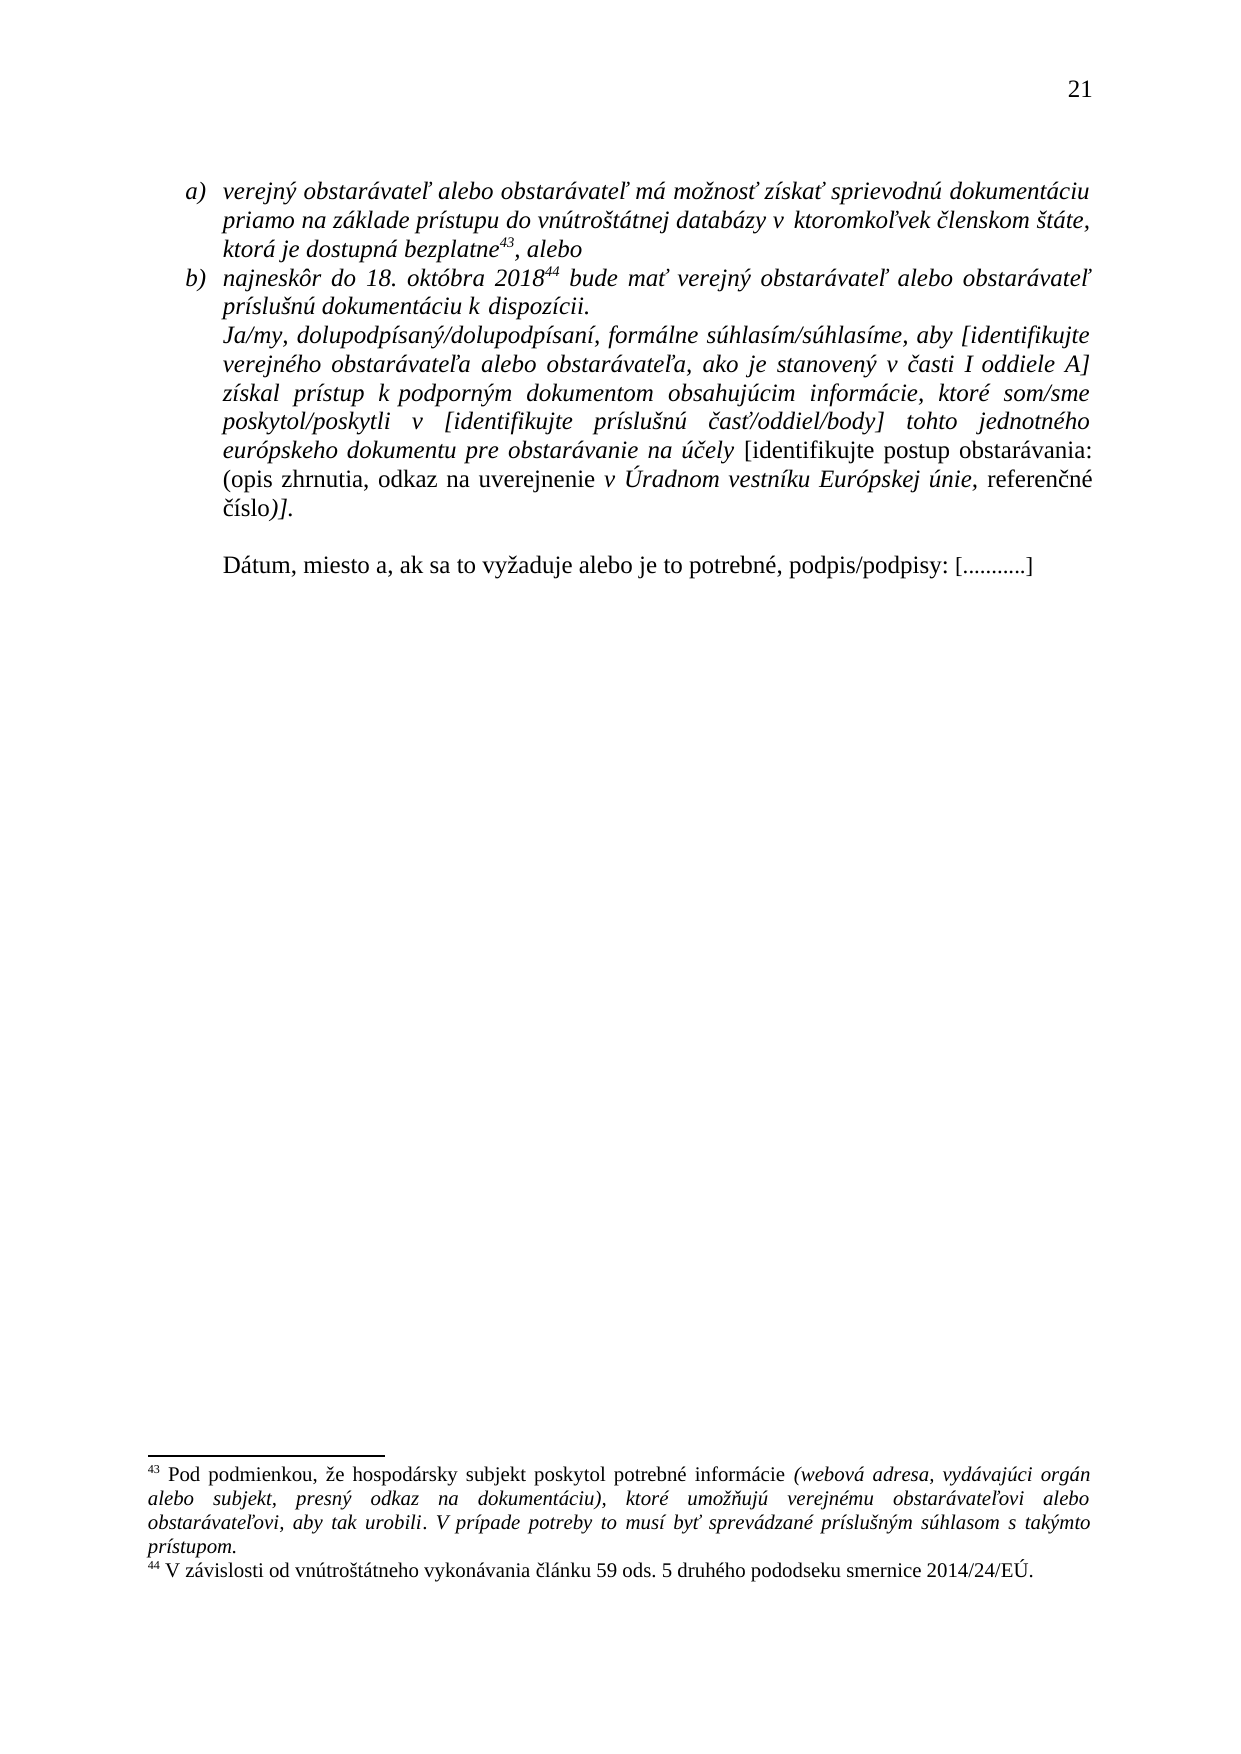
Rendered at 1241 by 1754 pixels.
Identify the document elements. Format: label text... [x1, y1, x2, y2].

list Ja/my, dolupodpísaný/dolupodpísaní, formálne súhlasím/súhlasíme, aby [identifikujte verejného obstarávateľa alebo obstarávateľa, ako je stanovený v časti I oddiele A] získal prístup k podporným dokumentom obsahujúcim informácie, ktoré som/sme poskytol/poskytli v [identifikujte príslušnú časť/oddiel/body] tohto jednotného európskeho dokumentu pre obstarávanie na účely [identifikujte postup obstarávania: (opis zhrnutia, odkaz na uverejnenie v Úradnom vestníku Európskej únie, referenčné číslo)]. [223, 320, 1093, 521]
list najneskôr do 18. októbra 2018 bude mať verejný obstarávateľ alebo obstarávateľ príslušnú dokumentáciu k dispozícii. [185, 263, 1093, 320]
list Dátum, miesto a, ak sa to vyžaduje alebo je to potrebné, podpis/podpisy: [...........] [223, 550, 1093, 579]
list verejný obstarávateľ alebo obstarávateľ má možnosť získať sprievodnú dokumentáciu priamo na základe prístupu do vnútroštátnej databázy v ktoromkoľvek členskom štáte, ktorá je dostupná bezplatne, alebo [185, 176, 1093, 263]
